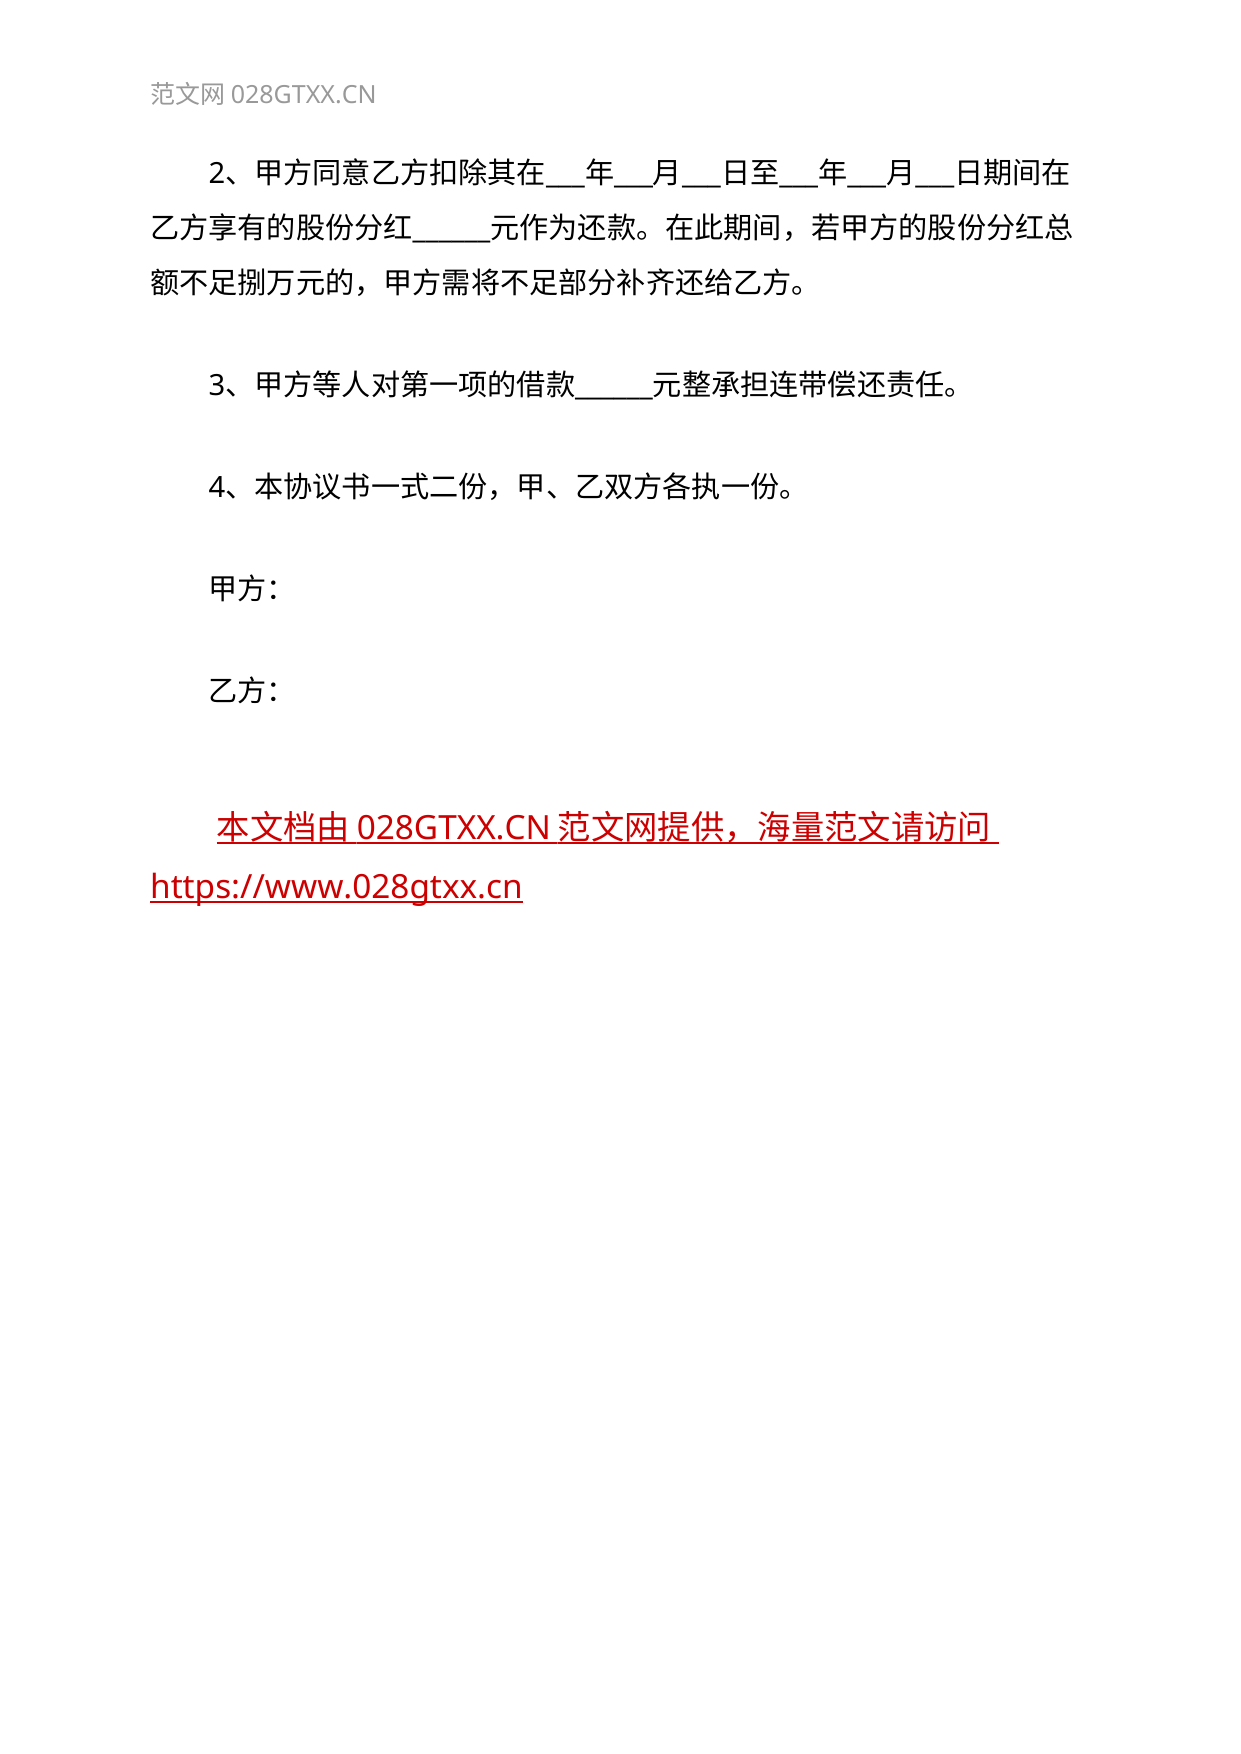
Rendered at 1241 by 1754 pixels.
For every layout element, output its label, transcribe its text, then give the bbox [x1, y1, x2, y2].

text 本文档由028GTXX.CN范文网提供，海量范文请访问 https://www.028gtxx.cn [150, 801, 1090, 908]
text 3、甲方等人对第一项的借款______元整承担连带偿还责任。 [150, 362, 1090, 404]
text 甲方： [150, 566, 1090, 608]
text 2、甲方同意乙方扣除其在___年___月___日至___年___月___日期间在乙方享有的股份分红______元作为还款。在此期间，若甲方的股份分红总额不足捌万元的，甲方需将不足部分补齐还给乙方。 [150, 150, 1090, 302]
text 4、本协议书一式二份，甲、乙双方各执一份。 [150, 464, 1090, 506]
text 乙方： [150, 667, 1090, 710]
